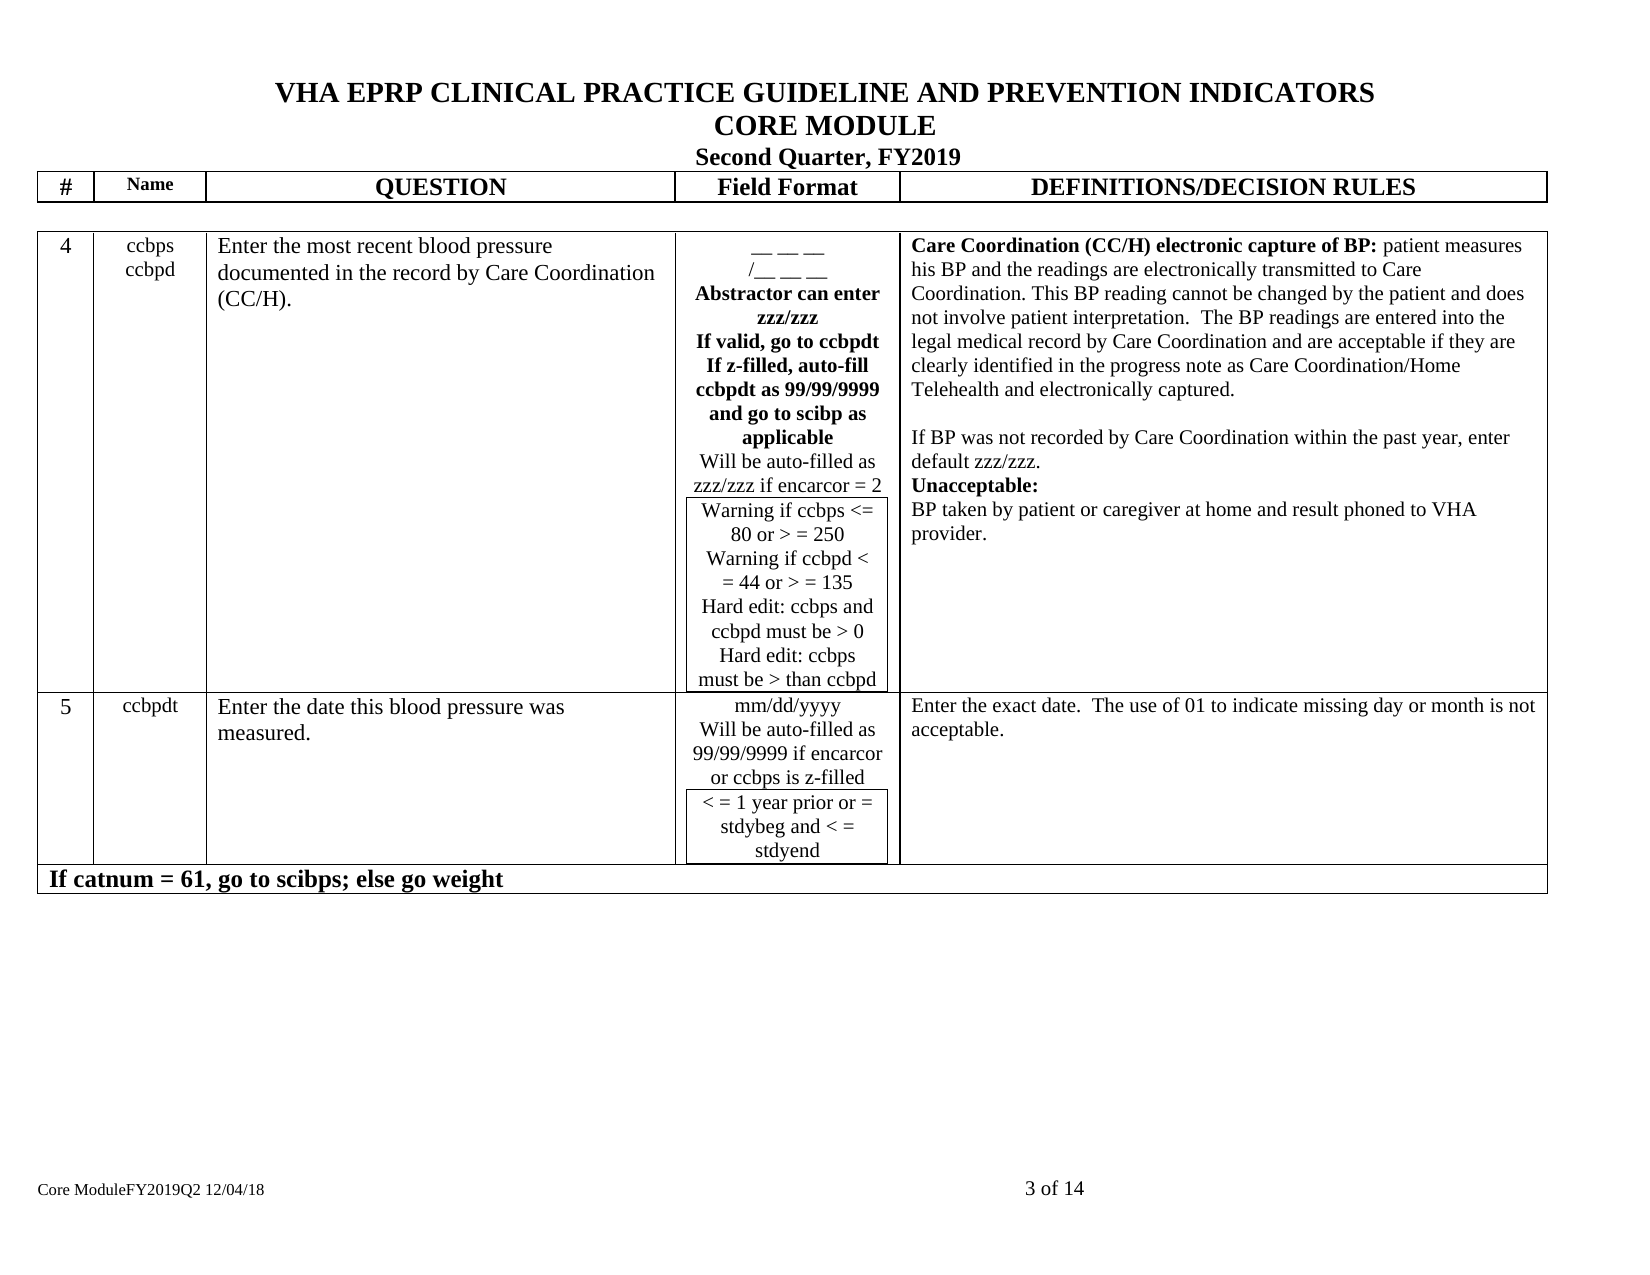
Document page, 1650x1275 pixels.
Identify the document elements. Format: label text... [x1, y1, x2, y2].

table_cell If catnum = 61, go to scibps; else go weight [38, 865, 1547, 893]
table_cell ccbps ccbpd [94, 232, 206, 692]
table_cell ccbpdt [94, 693, 206, 863]
table_cell Enter the date this blood pressure was measured. [207, 693, 675, 863]
table_cell __ __ __ /__ __ __ Abstractor can enter zzz/zzz If valid, go to ccbpdt If z-filled, auto-fill ccbpdt as 99/99/9999 and go to scibp as applicable Will be auto-filled as zzz/zzz if encarcor = 2 [676, 232, 900, 692]
table_cell 4 [38, 232, 93, 692]
table_cell Enter the exact date. The use of 01 to indicate missing day or month is not acceptable. [901, 693, 1547, 863]
table_cell mm/dd/yyyy Will be auto-filled as 99/99/9999 if encarcor or ccbps is z-filled [676, 693, 899, 863]
table_cell 5 [38, 693, 93, 863]
table_cell Enter the most recent blood pressure documented in the record by Care Coordination (CC/H). [207, 232, 675, 692]
table_cell Care Coordination (CC/H) electronic capture of BP: patient measures his BP and the readings are electronically transmitted to Care Coordination. This BP reading cannot be changed by the patient and does not involve patient interpretation. The BP readings are entered into the legal medical record by Care Coordination and are acceptable if they are clearly identified in the progress note as Care Coordination/Home Telehealth and electronically captured. If BP was not recorded by Care Coordination within the past year, enter default zzz/zzz. Unacceptable: BP taken by patient or caregiver at home and result phoned to VHA provider. [901, 232, 1547, 692]
